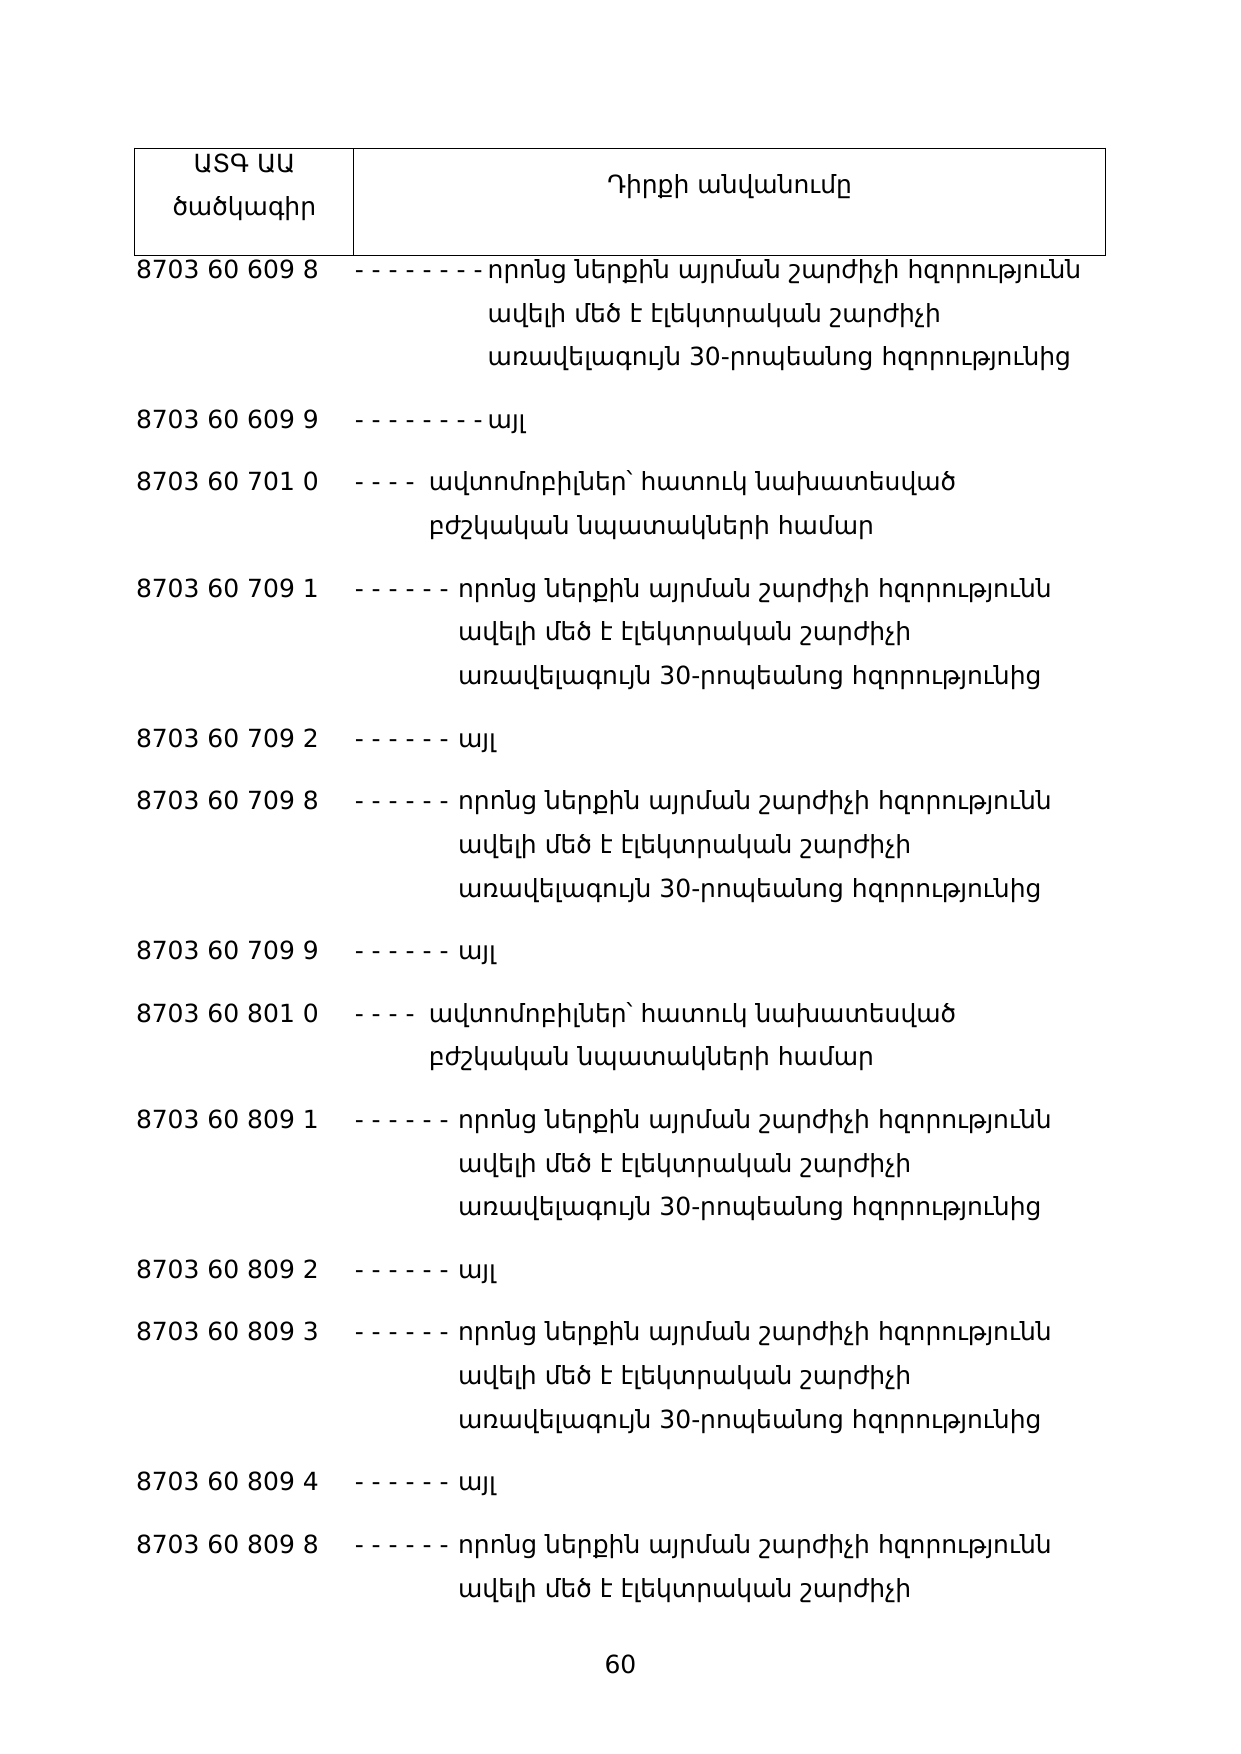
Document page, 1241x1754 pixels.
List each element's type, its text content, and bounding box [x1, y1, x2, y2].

table_cell - - - - - - այլ [354, 1255, 1106, 1317]
table_cell - - - - ավտոմոբիլներ՝ հատուկ նախատեսված բժշկական նպատակների համար [354, 468, 1106, 574]
table_cell 8703 60 809 8 [135, 1530, 353, 1603]
table_cell 8703 60 709 2 [135, 724, 353, 786]
table_cell 8703 60 809 1 [135, 1105, 353, 1255]
table_cell - - - - - - այլ [354, 1468, 1106, 1530]
table_cell 8703 60 801 0 [135, 999, 353, 1105]
table_cell - - - - - - որոնց ներքին այրման շարժիչի հզորությունն ավելի մեծ է էլեկտրական շարժիչի առավելագույն 30-րոպեանոց հզորությունից [354, 574, 1106, 724]
table_cell 8703 60 709 8 [135, 786, 353, 936]
table_cell 8703 60 609 9 [135, 405, 353, 467]
table_header ԱՏԳ ԱԱ ծածկագիր [135, 149, 353, 255]
table_cell 8703 60 809 3 [135, 1318, 353, 1467]
table_cell - - - - - - - - այլ [354, 405, 1106, 467]
table_cell 8703 60 809 4 [135, 1468, 353, 1530]
table_cell - - - - ավտոմոբիլներ՝ հատուկ նախատեսված բժշկական նպատակների համար [354, 999, 1106, 1105]
table_cell 8703 60 709 1 [135, 574, 353, 724]
table_cell - - - - - - որոնց ներքին այրման շարժիչի հզորությունն ավելի մեծ է էլեկտրական շարժիչի առավելագույն 30-րոպեանոց հզորությունից [354, 1105, 1106, 1255]
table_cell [354, 1530, 1106, 1603]
table_cell 8703 60 709 9 [135, 936, 353, 999]
table_header Դիրքի անվանումը [354, 149, 1105, 255]
table_cell 8703 60 609 8 [135, 256, 353, 405]
table_cell - - - - - - այլ [354, 724, 1106, 786]
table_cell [354, 256, 1106, 405]
table_cell 8703 60 809 2 [135, 1255, 353, 1317]
table_cell - - - - - - որոնց ներքին այրման շարժիչի հզորությունն ավելի մեծ է էլեկտրական շարժիչի առավելագույն 30-րոպեանոց հզորությունից [354, 1318, 1106, 1467]
table_cell 8703 60 701 0 [135, 468, 353, 574]
table_cell - - - - - - այլ [354, 936, 1106, 999]
table_cell - - - - - - որոնց ներքին այրման շարժիչի հզորությունն ավելի մեծ է էլեկտրական շարժիչի առավելագույն 30-րոպեանոց հզորությունից [354, 786, 1106, 936]
